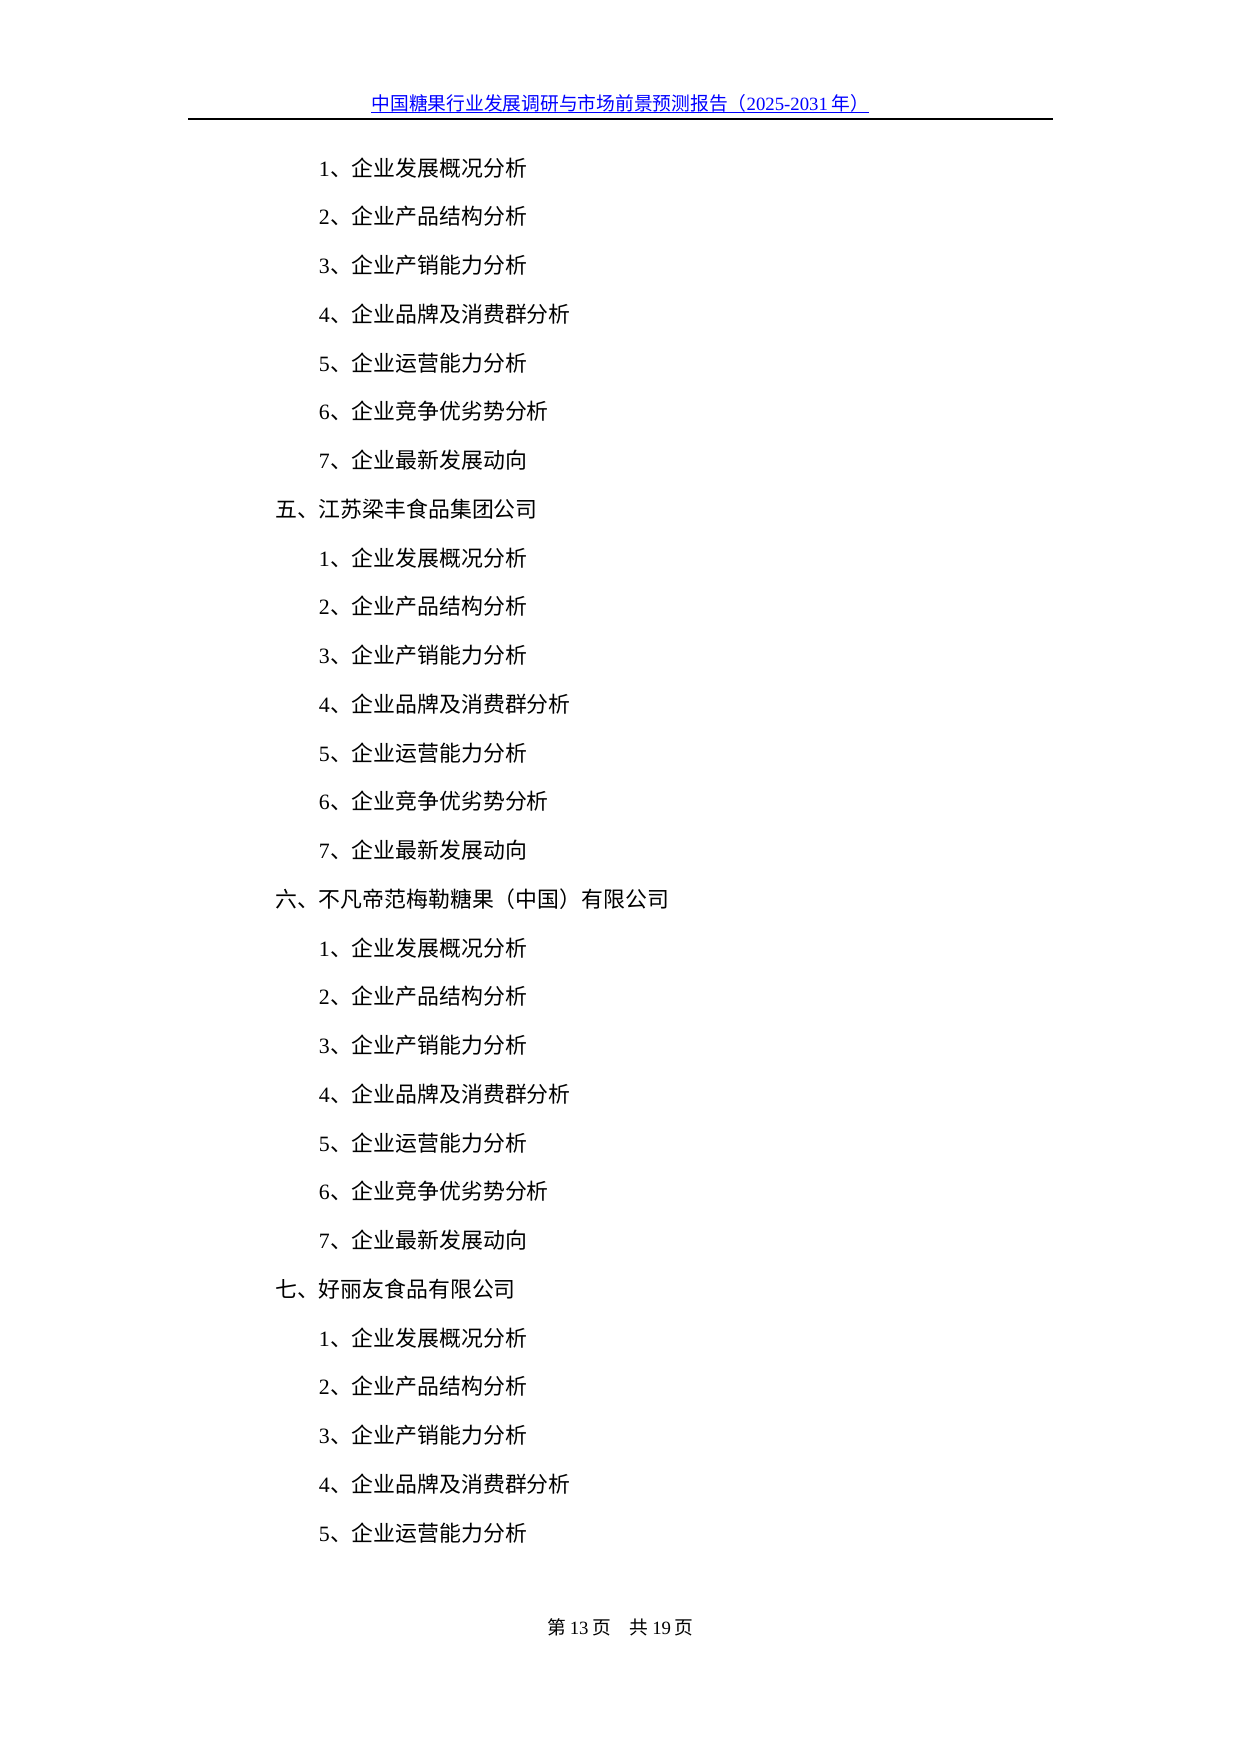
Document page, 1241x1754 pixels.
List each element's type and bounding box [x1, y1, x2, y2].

text [187, 150, 1053, 1548]
